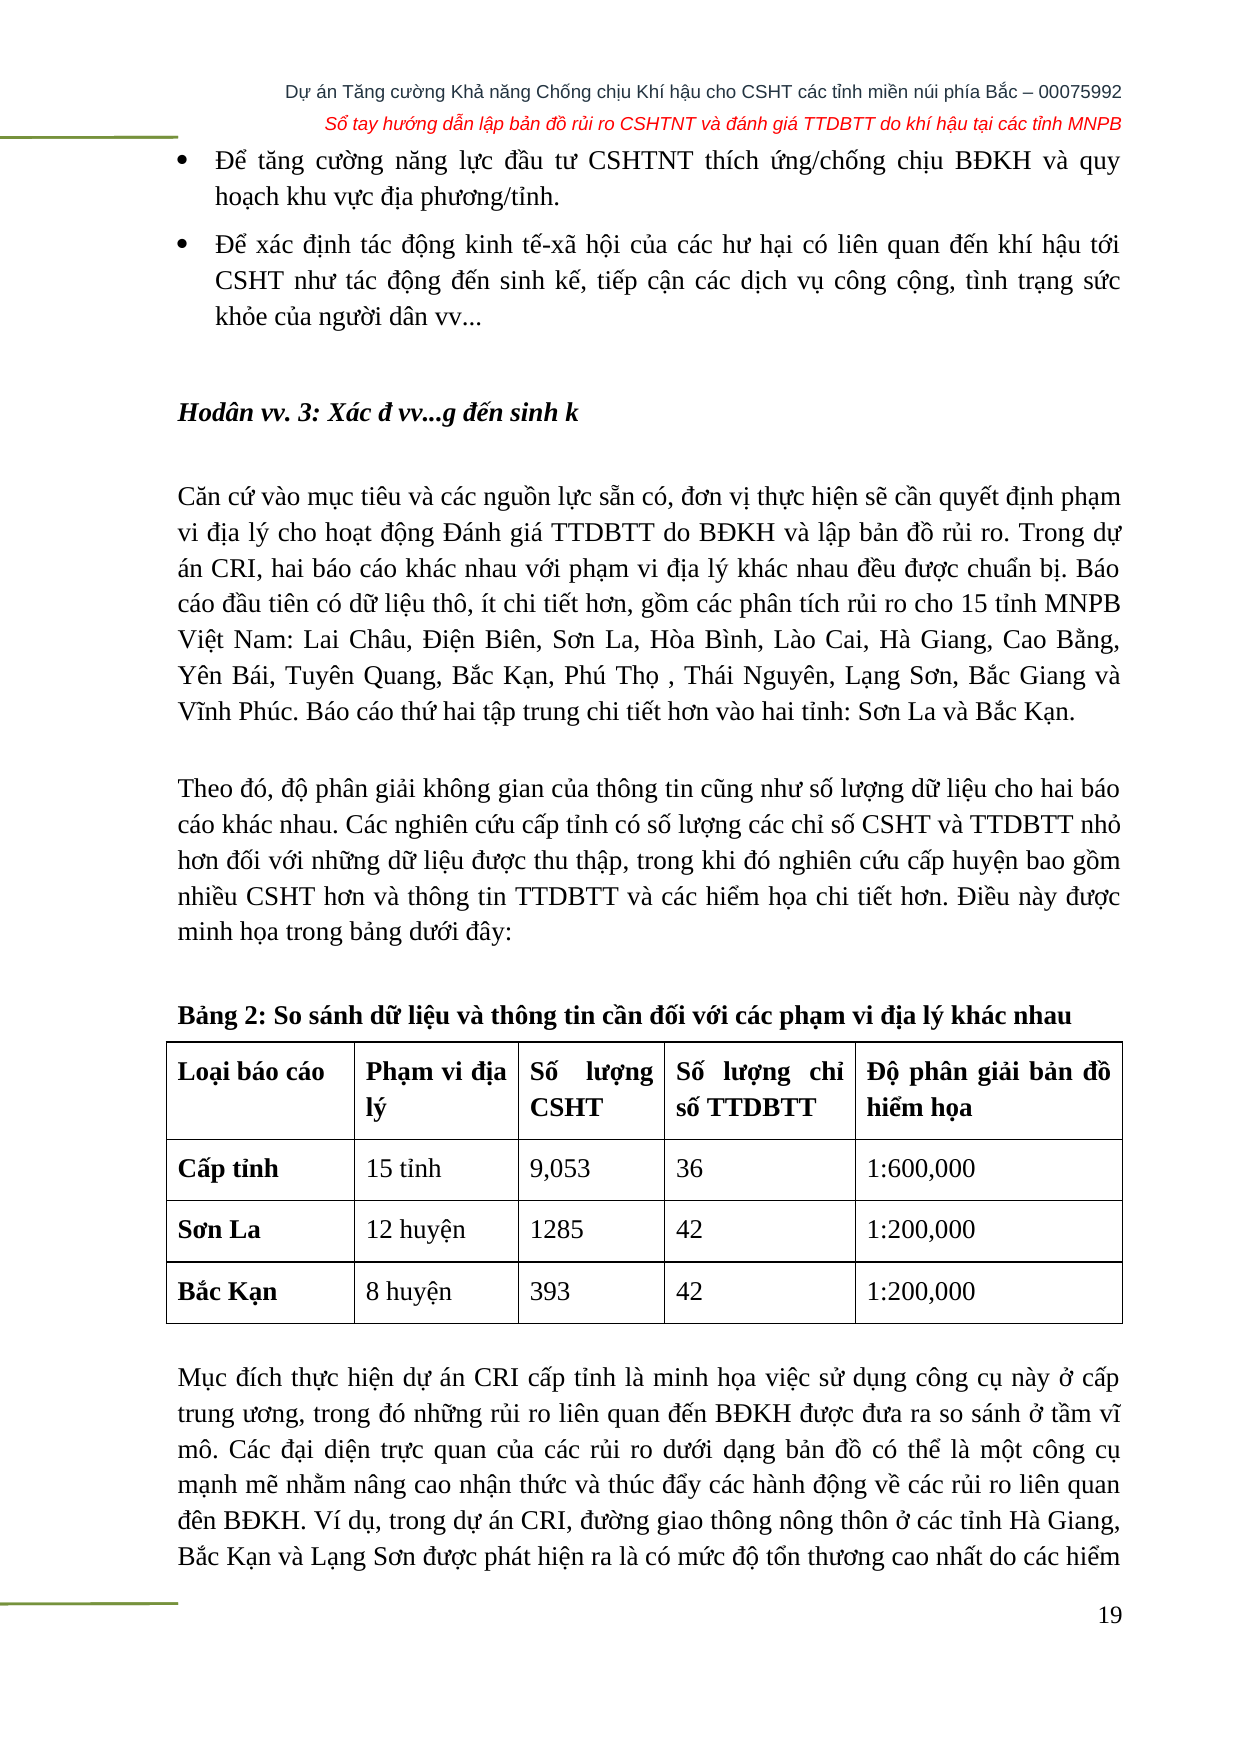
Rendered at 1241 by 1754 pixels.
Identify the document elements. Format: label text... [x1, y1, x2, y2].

table_header Độ phân giải bản đồ hiểm họa [856, 1043, 1122, 1138]
table_cell 8 huyện [355, 1263, 518, 1323]
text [177, 1361, 1122, 1571]
table_cell 1:600,000 [856, 1140, 1122, 1200]
table_cell 1285 [519, 1201, 664, 1261]
table_header Số lượng chỉ số TTDBTT [665, 1043, 855, 1138]
table_cell 393 [519, 1263, 664, 1323]
table_header Loại báo cáo [167, 1043, 354, 1138]
table_cell Bắc Kạn [167, 1263, 354, 1323]
table_cell Sơn La [167, 1201, 354, 1261]
text Bảng 2: So sánh dữ liệu và thông tin cần đối với các phạm vi địa lý khác nhau [177, 999, 1122, 1031]
subtitle Hodân vv. 3: Xác đ vv...g đến sinh k [177, 396, 1122, 428]
table_cell 1:200,000 [856, 1263, 1122, 1323]
table_cell 1:200,000 [856, 1201, 1122, 1261]
table_header Phạm vi địa lý [355, 1043, 518, 1138]
text Căn cứ vào mục tiêu và các nguồn lực sẵn có, đơn vị thực hiện sẽ cần quyết định phạm vi địa lý cho hoạt động Đánh giá TTDBTT do BĐKH và lập bản đồ rủi ro. Trong dự án CRI, hai báo cáo khác nhau với phạm vi địa lý khác nhau đều được chuẩn bị. Báo cáo đầu tiên có dữ liệu thô, ít chi tiết hơn, gồm các phân tích rủi ro cho 15 tỉnh MNPB Việt Nam: Lai Châu, Điện Biên, Sơn La, Hòa Bình, Lào Cai, Hà Giang, Cao Bằng, Yên Bái, Tuyên Quang, Bắc Kạn, Phú Thọ , Thái Nguyên, Lạng Sơn, Bắc Giang và Vĩnh Phúc. Báo cáo thứ hai tập trung chi tiết hơn vào hai tỉnh: Sơn La và Bắc Kạn. [177, 480, 1122, 726]
table_cell 42 [665, 1201, 855, 1261]
table_cell 9,053 [519, 1140, 664, 1200]
list Để tăng cường năng lực đầu tư CSHTNT thích ứng/chống chịu BĐKH và quy hoạch khu vực địa phương/tỉnh. [177, 144, 1122, 211]
table_cell 15 tỉnh [355, 1140, 518, 1200]
text Theo đó, độ phân giải không gian của thông tin cũng như số lượng dữ liệu cho hai báo cáo khác nhau. Các nghiên cứu cấp tỉnh có số lượng các chỉ số CSHT và TTDBTT nhỏ hơn đối với những dữ liệu được thu thập, trong khi đó nghiên cứu cấp huyện bao gồm nhiều CSHT hơn và thông tin TTDBTT và các hiểm họa chi tiết hơn. Điều này được minh họa trong bảng dưới đây: [177, 772, 1122, 947]
table_cell 36 [665, 1140, 855, 1200]
table_cell Cấp tỉnh [167, 1140, 354, 1200]
list Để xác định tác động kinh tế-xã hội của các hư hại có liên quan đến khí hậu tới CSHT như tác động đến sinh kế, tiếp cận các dịch vụ công cộng, tình trạng sức khỏe của người dân vv... [177, 228, 1122, 331]
table_header Số lượng CSHT [519, 1043, 664, 1138]
table_cell 12 huyện [355, 1201, 518, 1261]
table_cell 42 [665, 1263, 855, 1323]
